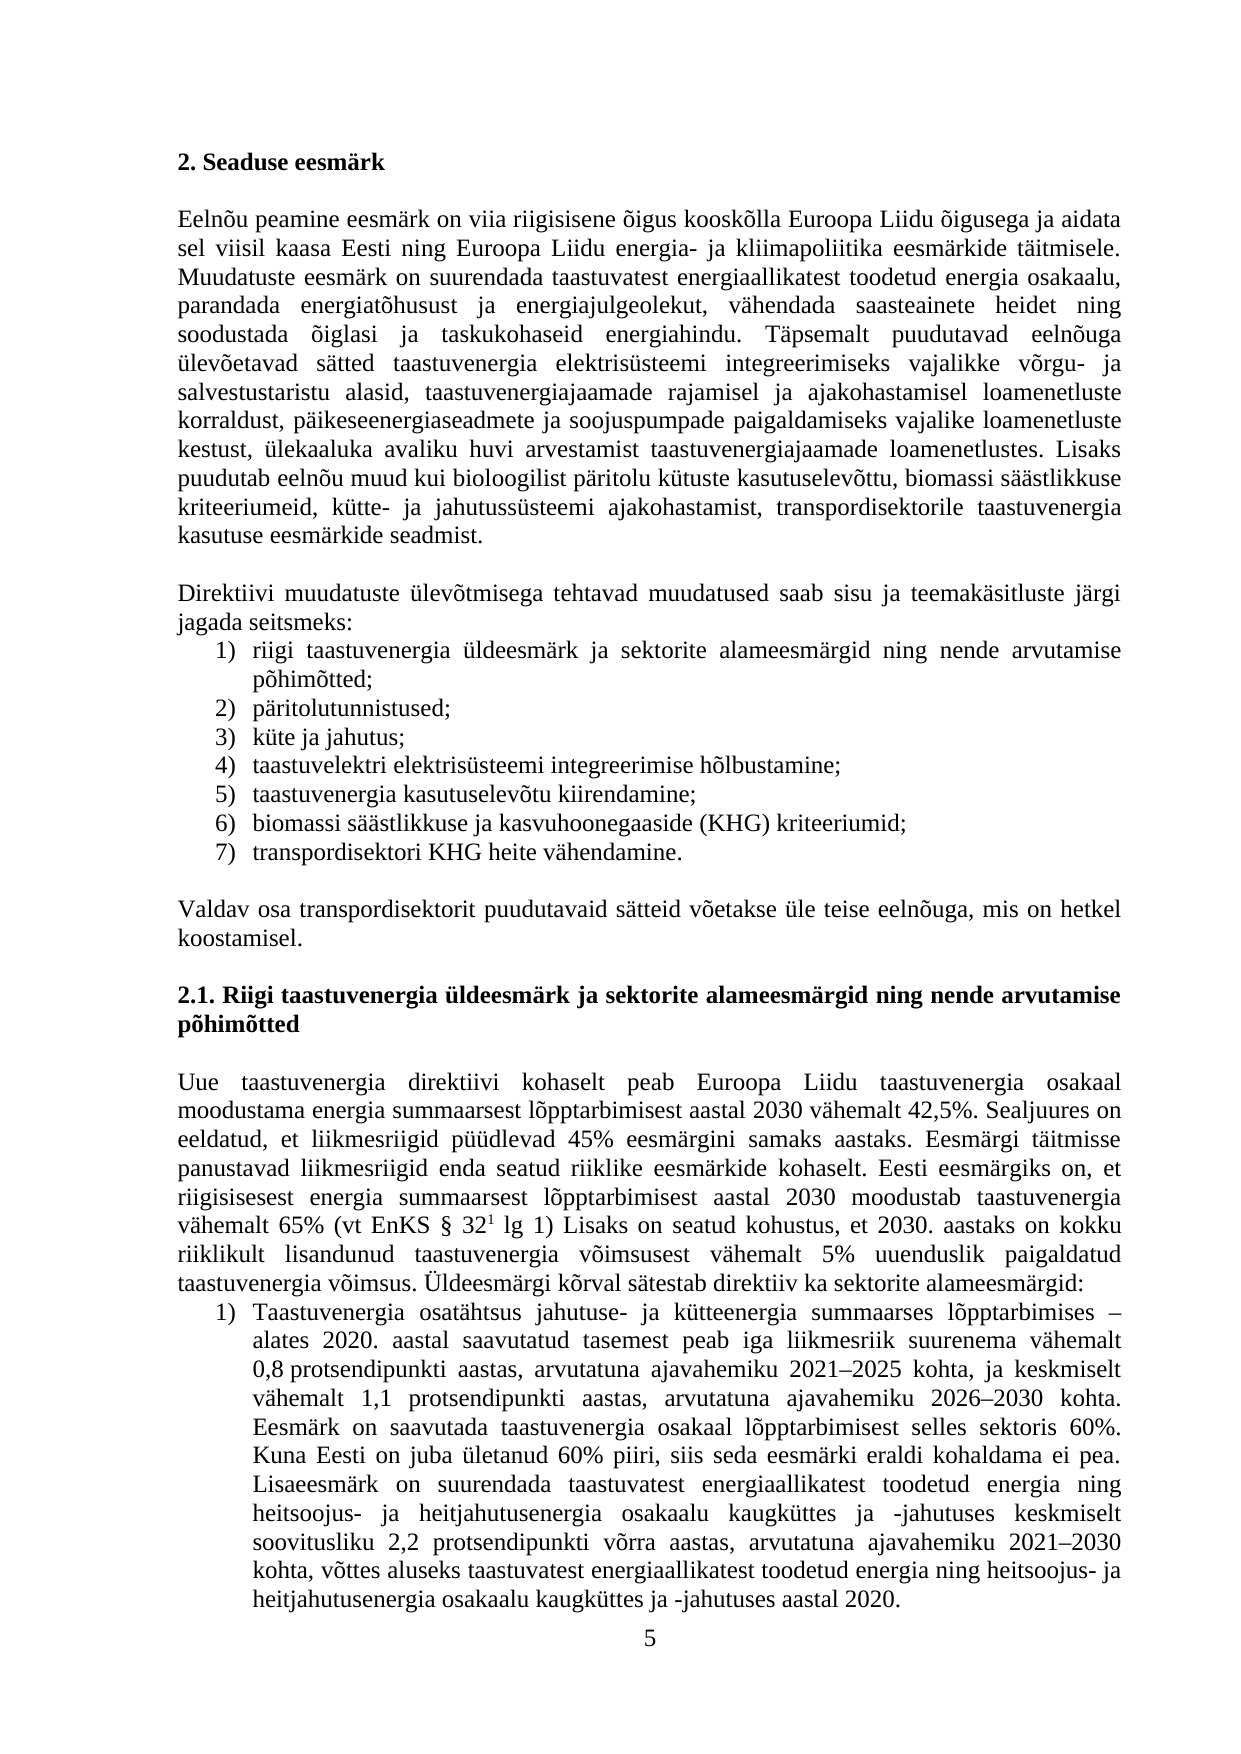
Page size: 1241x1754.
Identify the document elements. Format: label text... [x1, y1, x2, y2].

text Eelnõu peamine eesmärk on viia riigisisene õigus kooskõlla Euroopa Liidu õigusega ja aidata sel viisil kaasa Eesti ning Euroopa Liidu energia- ja kliimapoliitika eesmärkide täitmisele. Muudatuste eesmärk on suurendada taastuvatest energiaallikatest toodetud energia osakaalu, parandada energiatõhusust ja energiajulgeolekut, vähendada saasteainete heidet ning soodustada õiglasi ja taskukohaseid energiahindu. Täpsemalt puudutavad eelnõuga ülevõetavad sätted taastuvenergia elektrisüsteemi integreerimiseks vajalikke võrgu- ja salvestustaristu alasid, taastuvenergiajaamade rajamisel ja ajakohastamisel loamenetluste korraldust, päikeseenergiaseadmete ja soojuspumpade paigaldamiseks vajalike loamenetluste kestust, ülekaaluka avaliku huvi arvestamist taastuvenergiajaamade loamenetlustes. Lisaks puudutab eelnõu muud kui bioloogilist päritolu kütuste kasutuselevõttu, biomassi säästlikkuse kriteeriumeid, kütte- ja jahutussüsteemi ajakohastamist, transpordisektorile taastuvenergia kasutuse eesmärkide seadmist. [177, 204, 1122, 549]
text Direktiivi muudatuste ülevõtmisega tehtavad muudatused saab sisu ja teemakäsitluste järgi jagada seitsmeks: [177, 578, 1122, 636]
list transpordisektori KHG heite vähendamine. [215, 837, 1122, 866]
list taastuvenergia kasutuselevõtu kiirendamine; [215, 779, 1122, 808]
text Uue taastuvenergia direktiivi kohaselt peab Euroopa Liidu taastuvenergia osakaal moodustama energia summaarsest lõpptarbimisest aastal 2030 vähemalt 42,5%. Sealjuures on eeldatud, et liikmesriigid püüdlevad 45% eesmärgini samaks aastaks. Eesmärgi täitmisse panustavad liikmesriigid enda seatud riiklike eesmärkide kohaselt. Eesti eesmärgiks on, et riigisisesest energia summaarsest lõpptarbimisest aastal 2030 moodustab taastuvenergia vähemalt 65% (vt EnKS § 321 lg 1) Lisaks on seatud kohustus, et 2030. aastaks on kokku riiklikult lisandunud taastuvenergia võimsusest vähemalt 5% uuenduslik paigaldatud taastuvenergia võimsus. Üldeesmärgi kõrval sätestab direktiiv ka sektorite alameesmärgid: [177, 1067, 1122, 1297]
subtitle 2.1. Riigi taastuvenergia üldeesmärk ja sektorite alameesmärgid ning nende arvutamise põhimõtted [177, 981, 1122, 1038]
list Taastuvenergia osatähtsus jahutuse- ja kütteenergia summaarses lõpptarbimises – alates 2020. aastal saavutatud tasemest peab iga liikmesriik suurenema vähemalt 0,8 protsendipunkti aastas, arvutatuna ajavahemiku 2021–2025 kohta, ja keskmiselt vähemalt 1,1 protsendipunkti aastas, arvutatuna ajavahemiku 2026–2030 kohta. Eesmärk on saavutada taastuvenergia osakaal lõpptarbimisest selles sektoris 60%. Kuna Eesti on juba ületanud 60% piiri, siis seda eesmärki eraldi kohaldama ei pea. Lisaeesmärk on suurendada taastuvatest energiaallikatest toodetud energia ning heitsoojus- ja heitjahutusenergia osakaalu kaugküttes ja -jahutuses keskmiselt soovitusliku 2,2 protsendipunkti võrra aastas, arvutatuna ajavahemiku 2021–2030 kohta, võttes aluseks taastuvatest energiaallikatest toodetud energia ning heitsoojus- ja heitjahutusenergia osakaalu kaugküttes ja -jahutuses aastal 2020. [215, 1297, 1122, 1613]
list riigi taastuvenergia üldeesmärk ja sektorite alameesmärgid ning nende arvutamise põhimõtted; [215, 636, 1122, 693]
subtitle 2. Seaduse eesmärk [177, 147, 1122, 176]
text Valdav osa transpordisektorit puudutavaid sätteid võetakse üle teise eelnõuga, mis on hetkel koostamisel. [177, 894, 1122, 952]
list biomassi säästlikkuse ja kasvuhoonegaaside (KHG) kriteeriumid; [215, 808, 1122, 837]
list päritolutunnistused; [215, 693, 1122, 722]
list taastuvelektri elektrisüsteemi integreerimise hõlbustamine; [215, 751, 1122, 779]
list küte ja jahutus; [215, 722, 1122, 751]
